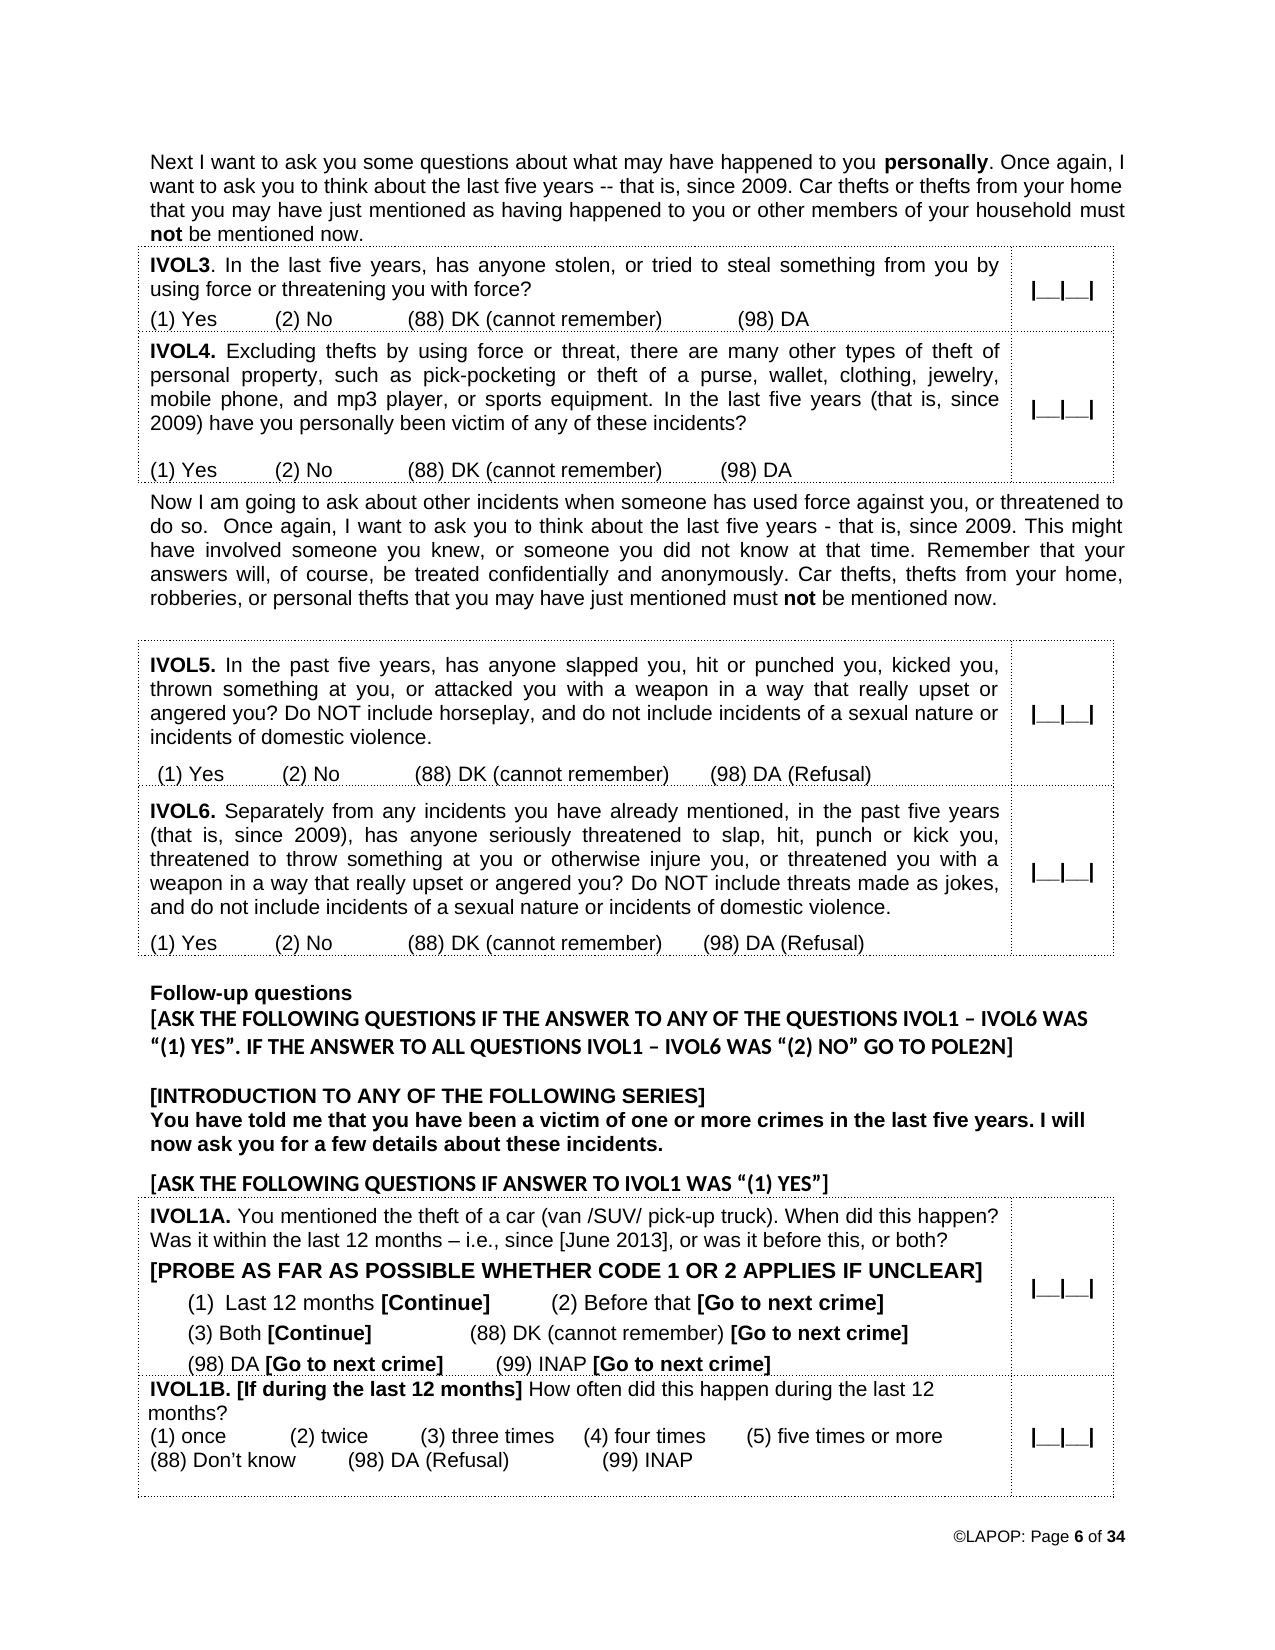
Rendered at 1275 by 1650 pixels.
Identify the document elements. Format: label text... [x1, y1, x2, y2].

table_cell IVOL6. Separately from any incidents you have already mentioned, in the past five years (that is, since 2009), has anyone seriously threatened to slap, hit, punch or kick you, threatened to throw something at you or otherwise injure you, or threatened you with a weapon in a way that really upset or angered you? Do NOT include threats made as jokes, and do not include incidents of a sexual nature or incidents of domestic violence. (1) Yes (2) No (88) DK (cannot remember) (98) DA (Refusal) [139, 785, 1011, 955]
table_cell IVOL1B. [If during the last 12 months] How often did this happen during the last 12 months? (1) once (2) twice (3) three times (4) four times (5) five times or more (88) Don’t know (98) DA (Refusal) (99) INAP [139, 1375, 1011, 1496]
table_header |__|__| [1011, 246, 1114, 331]
text Now I am going to ask about other incidents when someone has used force against you, or threatened to do so. Once again, I want to ask you to think about the last five years - that is, since 2009. This might have involved someone you knew, or someone you did not know at that time. Remember that your answers will, of course, be treated confidentially and anonymously. Car thefts, thefts from your home, robberies, or personal thefts that you may have just mentioned must not be mentioned now. [150, 489, 1125, 609]
table_cell IVOL4. Excluding thefts by using force or threat, there are many other types of theft of personal property, such as pick-pocketing or theft of a purse, wallet, clothing, jewelry, mobile phone, and mp3 player, or sports equipment. In the last five years (that is, since 2009) have you personally been victim of any of these incidents? (1) Yes (2) No (88) DK (cannot remember) (98) DA [139, 331, 1011, 482]
text Follow-up questions [150, 980, 1125, 1004]
text [ASK THE FOLLOWING QUESTIONS IF ANSWER TO IVOL1 WAS “(1) YES”] [150, 1169, 1125, 1197]
table_header |__|__| [1011, 640, 1114, 785]
text [ASK THE FOLLOWING QUESTIONS IF THE ANSWER TO ANY OF THE QUESTIONS IVOL1 – IVOL6 WAS “(1) YES”. IF THE ANSWER TO ALL QUESTIONS IVOL1 – IVOL6 WAS “(2) NO” GO TO POLE2N] [150, 1004, 1125, 1060]
text Next I want to ask you some questions about what may have happened to you personally. Once again, I want to ask you to think about the last five years -- that is, since 2009. Car thefts or thefts from your home that you may have just mentioned as having happened to you or other members of your household must not be mentioned now. [150, 150, 1125, 246]
table_cell |__|__| [1011, 331, 1114, 482]
text You have told me that you have been a victim of one or more crimes in the last five years. I will now ask you for a few details about these incidents. [150, 1108, 1125, 1156]
table_header |__|__| [1011, 1197, 1114, 1375]
table_header IVOL1A. You mentioned the theft of a car (van /SUV/ pick-up truck). When did this happen? Was it within the last 12 months – i.e., since [June 2013], or was it before this, or both? [PROBE AS FAR AS POSSIBLE WHETHER CODE 1 OR 2 APPLIES IF UNCLEAR] Last 12 months [Continue] (2) Before that [Go to next crime] (3) Both [Continue] (88) DK (cannot remember) [Go to next crime] (98) DA [Go to next crime] (99) INAP [Go to next crime] [139, 1197, 1011, 1375]
table_cell |__|__| [1011, 1375, 1114, 1496]
table_header IVOL3. In the last five years, has anyone stolen, or tried to steal something from you by using force or threatening you with force? (1) Yes (2) No (88) DK (cannot remember) (98) DA [139, 246, 1011, 331]
table_cell |__|__| [1011, 785, 1114, 955]
table_header IVOL5. In the past five years, has anyone slapped you, hit or punched you, kicked you, thrown something at you, or attacked you with a weapon in a way that really upset or angered you? Do NOT include horseplay, and do not include incidents of a sexual nature or incidents of domestic violence. (1) Yes (2) No (88) DK (cannot remember) (98) DA (Refusal) [139, 640, 1011, 785]
text [INTRODUCTION TO ANY OF THE FOLLOWING SERIES] [150, 1084, 1125, 1108]
